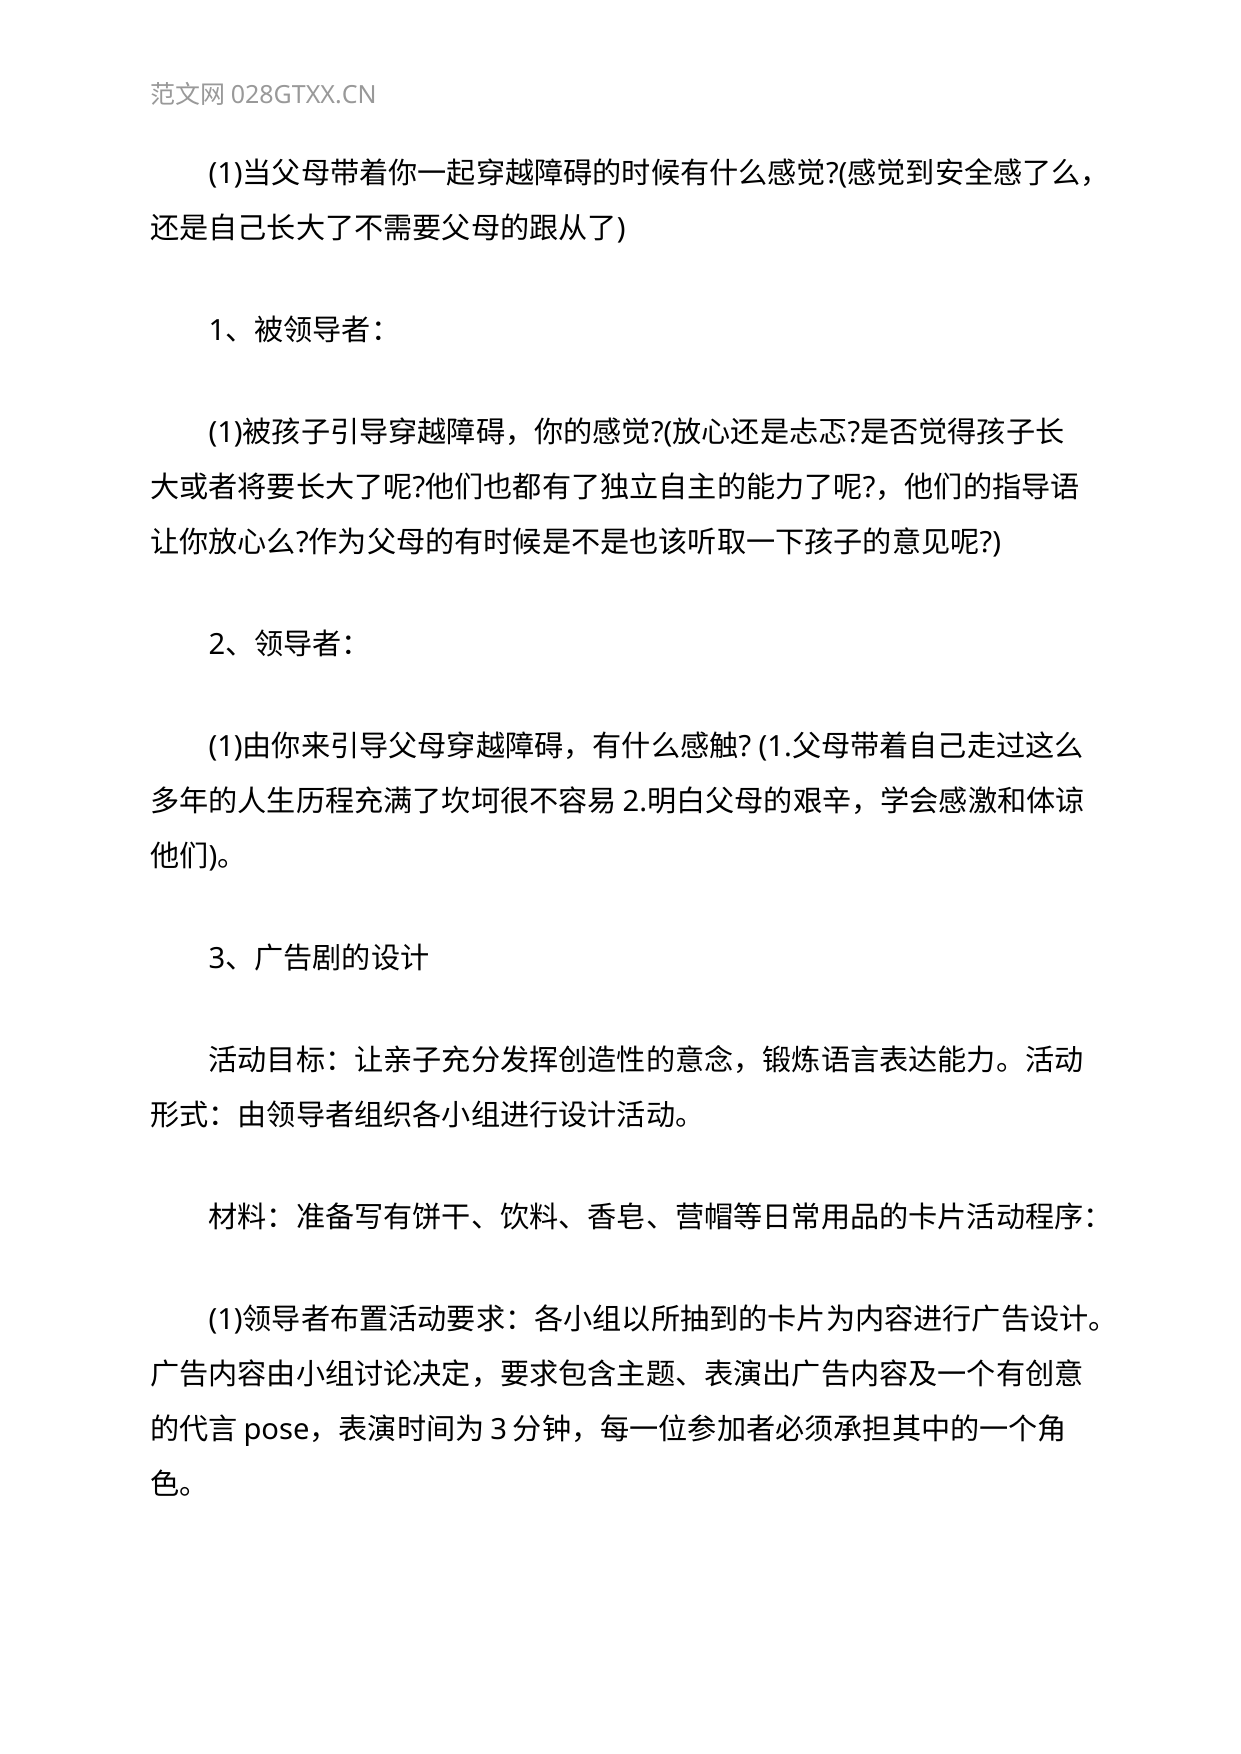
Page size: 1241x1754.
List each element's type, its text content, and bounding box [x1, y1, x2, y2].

text (1)由你来引导父母穿越障碍，有什么感触? (1.父母带着自己走过这么多年的人生历程充满了坎坷很不容易2.明白父母的艰辛，学会感激和体谅他们)。 [150, 723, 1090, 875]
text 活动目标：让亲子充分发挥创造性的意念，锻炼语言表达能力。活动形式：由领导者组织各小组进行设计活动。 [150, 1037, 1090, 1134]
text 2、领导者： [150, 621, 1090, 663]
text 3、广告剧的设计 [150, 935, 1090, 977]
text 材料：准备写有饼干、饮料、香皂、营帽等日常用品的卡片活动程序： [150, 1193, 1090, 1236]
text (1)被孩子引导穿越障碍，你的感觉?(放心还是忐忑?是否觉得孩子长大或者将要长大了呢?他们也都有了独立自主的能力了呢?，他们的指导语让你放心么?作为父母的有时候是不是也该听取一下孩子的意见呢?) [150, 409, 1090, 561]
text (1)领导者布置活动要求：各小组以所抽到的卡片为内容进行广告设计。广告内容由小组讨论决定，要求包含主题、表演出广告内容及一个有创意的代言pose，表演时间为3分钟，每一位参加者必须承担其中的一个角色。 [150, 1295, 1090, 1502]
text 1、被领导者： [150, 307, 1090, 349]
text (1)当父母带着你一起穿越障碍的时候有什么感觉?(感觉到安全感了么，还是自己长大了不需要父母的跟从了) [150, 150, 1090, 247]
